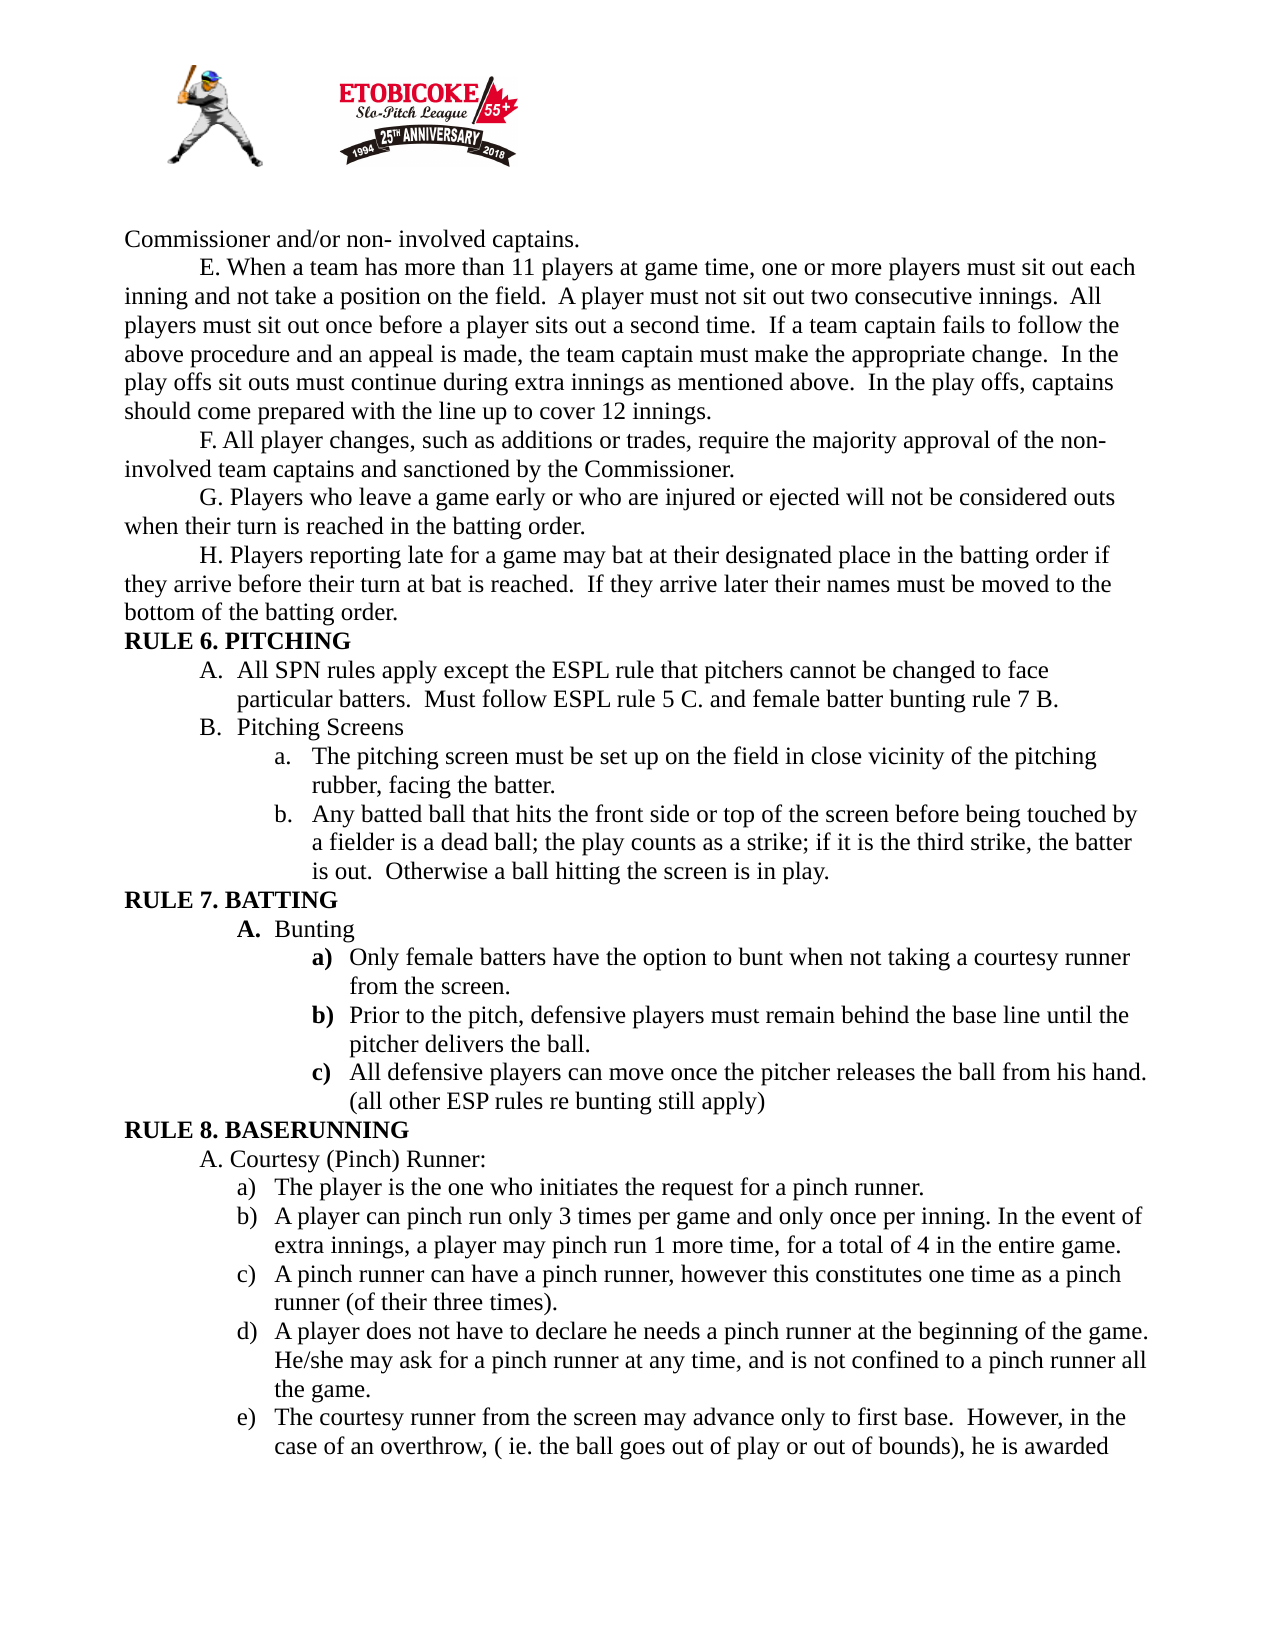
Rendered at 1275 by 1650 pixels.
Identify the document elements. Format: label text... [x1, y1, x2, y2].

picture [339, 76, 518, 167]
text F. All player changes, such as additions or trades, require the majority approval of the non- involved team captains and sanctioned by the Commissioner. [124, 425, 1151, 482]
text d) A player does not have to declare he needs a pinch runner at the beginning of the game. He/she may ask for a pinch runner at any time, and is not confined to a pinch runner all the game. [237, 1316, 1151, 1402]
text b) A player can pinch run only 3 times per game and only once per inning. In the event of extra innings, a player may pinch run 1 more time, for a total of 4 in the entire game. [237, 1201, 1151, 1259]
text RULE 6. PITCHING [124, 626, 1151, 655]
text G. Players who leave a game early or who are injured or ejected will not be considered outs when their turn is reached in the batting order. [124, 482, 1151, 540]
text H. Players reporting late for a game may bat at their designated place in the batting order if they arrive before their turn at bat is reached. If they arrive later their names must be moved to the bottom of the batting order. [124, 540, 1151, 626]
text E. When a team has more than 11 players at game time, one or more players must sit out each inning and not take a position on the field. A player must not sit out two consecutive innings. All players must sit out once before a player sits out a second time. If a team captain fails to follow the above procedure and an appeal is made, the team captain must make the appropriate change. In the play offs sit outs must continue during extra innings as mentioned above. In the play offs, captains should come prepared with the line up to cover 12 innings. [124, 252, 1151, 425]
text c) A pinch runner can have a pinch runner, however this constitutes one time as a pinch runner (of their three times). [237, 1259, 1151, 1316]
list All defensive players can move once the pitcher releases the ball from his hand. (all other ESP rules re bunting still apply) [312, 1057, 1151, 1115]
list Any batted ball that hits the front side or top of the screen before being touched by a fielder is a dead ball; the play counts as a strike; if it is the third strike, the batter is out. Otherwise a ball hitting the screen is in play. [274, 799, 1151, 885]
text RULE 7. BATTING [124, 885, 1151, 914]
text A. Courtesy (Pinch) Runner: [199, 1144, 1151, 1172]
text a) The player is the one who initiates the request for a pinch runner. [237, 1172, 1151, 1201]
list Only female batters have the option to bunt when not taking a courtesy runner from the screen. [312, 942, 1151, 1000]
list All SPN rules apply except the ESPL rule that pitchers cannot be changed to face particular batters. Must follow ESPL rule 5 C. and female batter bunting rule 7 B. [199, 655, 1151, 712]
list The pitching screen must be set up on the field in close vicinity of the pitching rubber, facing the batter. [274, 741, 1151, 799]
list Bunting [237, 914, 1151, 942]
text RULE 8. BASERUNNING [124, 1115, 1151, 1144]
list Pitching Screens [199, 712, 1151, 741]
list Prior to the pitch, defensive players must remain behind the base line until the pitcher delivers the ball. [312, 1000, 1151, 1057]
